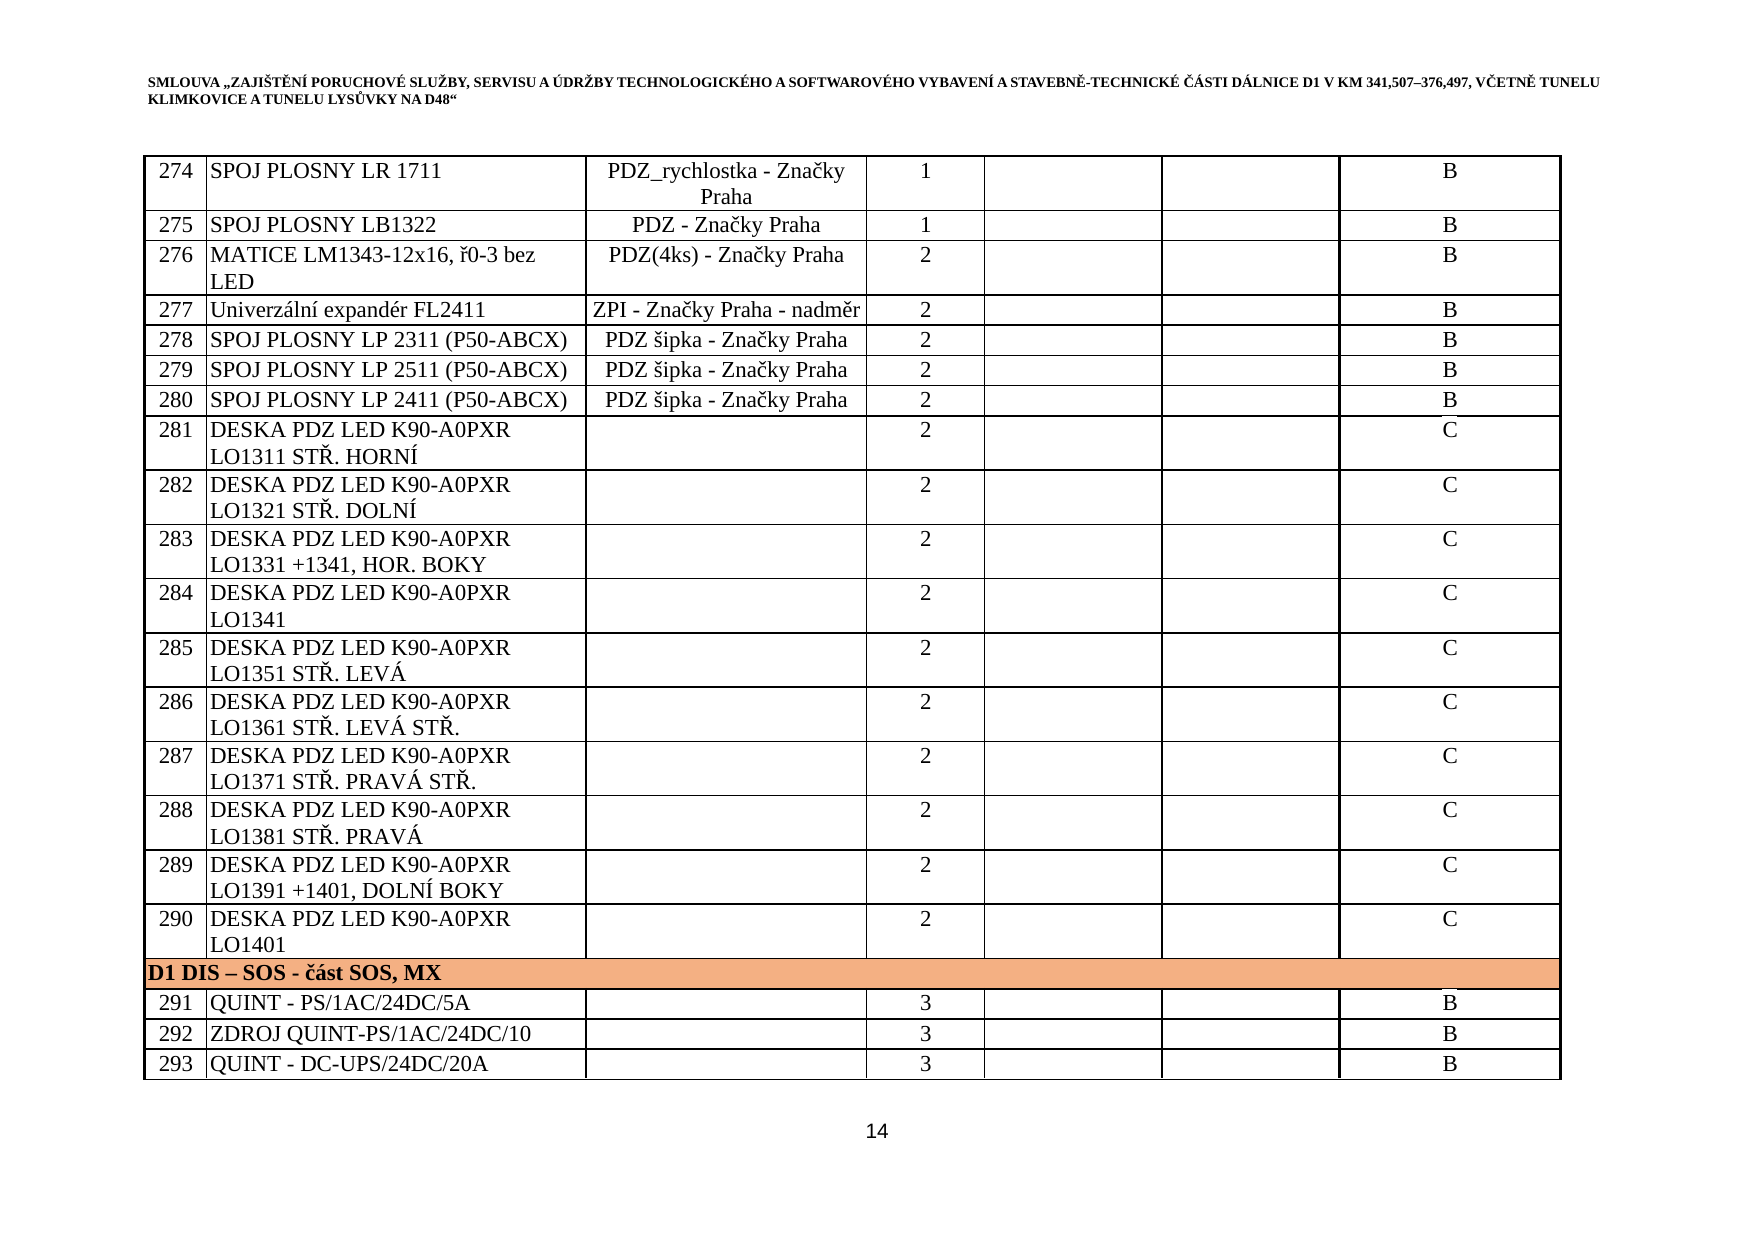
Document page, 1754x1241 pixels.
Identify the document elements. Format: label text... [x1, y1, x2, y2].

table_cell [587, 796, 866, 849]
table_cell [587, 1020, 866, 1048]
table_cell 2 [867, 326, 984, 354]
table_cell [985, 326, 1161, 354]
table_cell PDZ(4ks) - Značky Praha [587, 241, 866, 294]
table_cell 293 [146, 1050, 206, 1078]
table_cell DESKA PDZ LED K90-A0PXR LO1401 [207, 905, 585, 958]
table_cell ZDROJ QUINT-PS/1AC/24DC/10 [207, 1020, 585, 1048]
table_cell 285 [146, 634, 206, 686]
table_cell [587, 742, 866, 795]
table_cell [985, 796, 1161, 849]
table_cell C [1341, 471, 1559, 523]
table_cell SPOJ PLOSNY LR 1711 [207, 157, 585, 209]
table_cell [985, 296, 1161, 324]
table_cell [587, 157, 866, 209]
table_cell 3 [867, 990, 984, 1018]
table_cell ZPI - Značky Praha - nadměr [587, 296, 866, 324]
table_cell 288 [146, 796, 206, 849]
table_cell [985, 579, 1161, 632]
table_cell [587, 851, 866, 903]
table_cell [1163, 796, 1338, 849]
table_cell B [1341, 211, 1559, 240]
table_cell 2 [867, 417, 984, 469]
table_cell 282 [146, 471, 206, 523]
table_cell 2 [867, 688, 984, 741]
table_cell QUINT - PS/1AC/24DC/5A [207, 990, 585, 1018]
table_cell 284 [146, 579, 206, 632]
table_cell QUINT - DC-UPS/24DC/20A [207, 1050, 585, 1078]
table_cell [985, 742, 1161, 795]
table_cell [1163, 525, 1338, 578]
table_cell [985, 356, 1161, 385]
table_cell [985, 1050, 1161, 1078]
table_cell PDZ šipka - Značky Praha [587, 326, 866, 354]
table_cell [985, 241, 1161, 294]
table_cell [1163, 579, 1338, 632]
table_cell DESKA PDZ LED K90-A0PXR LO1341 [207, 579, 585, 632]
table_cell [587, 990, 866, 1018]
table_cell C [1341, 525, 1559, 578]
table_cell C [1341, 905, 1559, 958]
table_cell 1 [867, 211, 984, 240]
table_cell [1163, 241, 1338, 294]
table_cell [985, 417, 1161, 469]
table_cell PDZ šipka - Značky Praha [587, 356, 866, 385]
table_cell C [1341, 417, 1559, 469]
table_cell B [1341, 296, 1559, 324]
table_cell 2 [867, 742, 984, 795]
table_cell [985, 851, 1161, 903]
table_cell [985, 688, 1161, 741]
table_cell [1163, 742, 1338, 795]
table_cell [985, 525, 1161, 578]
table_cell B [1341, 241, 1559, 294]
table_cell PDZ šipka - Značky Praha [587, 386, 866, 415]
table_cell [1163, 211, 1338, 240]
table_cell [985, 157, 1161, 209]
table_cell [985, 905, 1161, 958]
table_cell 276 [146, 241, 206, 294]
table_cell C [1341, 742, 1559, 795]
table_cell [1163, 471, 1338, 523]
table_cell [985, 386, 1161, 415]
table_cell 2 [867, 579, 984, 632]
table_cell B [1341, 1050, 1559, 1078]
table_cell 287 [146, 742, 206, 795]
table_cell 2 [867, 796, 984, 849]
table_cell 277 [146, 296, 206, 324]
table_cell 2 [867, 241, 984, 294]
table_cell 3 [867, 1020, 984, 1048]
table_cell C [1341, 851, 1559, 903]
table_cell 2 [867, 634, 984, 686]
table_cell [985, 1020, 1161, 1048]
table_cell 283 [146, 525, 206, 578]
table_cell [1163, 417, 1338, 469]
table_cell 275 [146, 211, 206, 240]
table_cell DESKA PDZ LED K90-A0PXR LO1381 STŘ. PRAVÁ [207, 796, 585, 849]
table_cell DESKA PDZ LED K90-A0PXR LO1321 STŘ. DOLNÍ [207, 471, 585, 523]
table_cell [1163, 157, 1338, 209]
table_cell DESKA PDZ LED K90-A0PXR LO1371 STŘ. PRAVÁ STŘ. [207, 742, 585, 795]
table_cell DESKA PDZ LED K90-A0PXR LO1391 +1401, DOLNÍ BOKY [207, 851, 585, 903]
table_cell [1163, 905, 1338, 958]
table_cell SPOJ PLOSNY LP 2411 (P50-ABCX) [207, 386, 585, 415]
table_cell 2 [867, 525, 984, 578]
table_cell [1163, 688, 1338, 741]
table_cell DESKA PDZ LED K90-A0PXR LO1361 STŘ. LEVÁ STŘ. [207, 688, 585, 741]
table_cell [1163, 356, 1338, 385]
table_cell C [1341, 688, 1559, 741]
table_cell 290 [146, 905, 206, 958]
table_cell B [1341, 326, 1559, 354]
table_cell 2 [867, 386, 984, 415]
table_cell 292 [146, 1020, 206, 1048]
table_cell 278 [146, 326, 206, 354]
table_cell [587, 579, 866, 632]
table_cell 286 [146, 688, 206, 741]
table_cell SPOJ PLOSNY LB1322 [207, 211, 585, 240]
table_cell DESKA PDZ LED K90-A0PXR LO1311 STŘ. HORNÍ [207, 417, 585, 469]
table_cell PDZ - Značky Praha [587, 211, 866, 240]
table_cell 291 [146, 990, 206, 1018]
table_cell C [1341, 796, 1559, 849]
table_cell [587, 688, 866, 741]
table_cell 2 [867, 471, 984, 523]
table_cell 2 [867, 356, 984, 385]
table_cell C [1341, 634, 1559, 686]
table_cell 1 [867, 157, 984, 209]
table_cell 2 [867, 296, 984, 324]
table_cell DESKA PDZ LED K90-A0PXR LO1331 +1341, HOR. BOKY [207, 525, 585, 578]
table_cell [587, 417, 866, 469]
table_cell 289 [146, 851, 206, 903]
table_cell 274 [146, 157, 206, 209]
table_cell [985, 471, 1161, 523]
table_cell 281 [146, 417, 206, 469]
table_cell [985, 634, 1161, 686]
table_cell 280 [146, 386, 206, 415]
table_cell [587, 634, 866, 686]
table_cell MATICE LM1343-12x16, ř0-3 bez LED [207, 241, 585, 294]
table_cell B [1341, 157, 1559, 209]
table_cell Univerzální expandér FL2411 [207, 296, 585, 324]
table_cell B [1341, 1020, 1559, 1048]
table_cell [1163, 634, 1338, 686]
table_cell [587, 471, 866, 523]
table_cell 3 [867, 1050, 984, 1078]
table_cell B [1341, 386, 1559, 415]
table_cell B [1341, 356, 1559, 385]
table_cell DESKA PDZ LED K90-A0PXR LO1351 STŘ. LEVÁ [207, 634, 585, 686]
table_cell [587, 1050, 866, 1078]
table_cell D1 DIS – SOS - část SOS, MX [146, 959, 1559, 988]
table_cell 279 [146, 356, 206, 385]
table_cell [985, 211, 1161, 240]
table_cell C [1341, 579, 1559, 632]
table_cell [587, 905, 866, 958]
table_cell B [1341, 990, 1559, 1018]
table_cell [587, 525, 866, 578]
table_cell [985, 990, 1161, 1018]
table_cell [1163, 851, 1338, 903]
table_cell SPOJ PLOSNY LP 2311 (P50-ABCX) [207, 326, 585, 354]
table_cell 2 [867, 905, 984, 958]
table_cell SPOJ PLOSNY LP 2511 (P50-ABCX) [207, 356, 585, 385]
table_cell 2 [867, 851, 984, 903]
